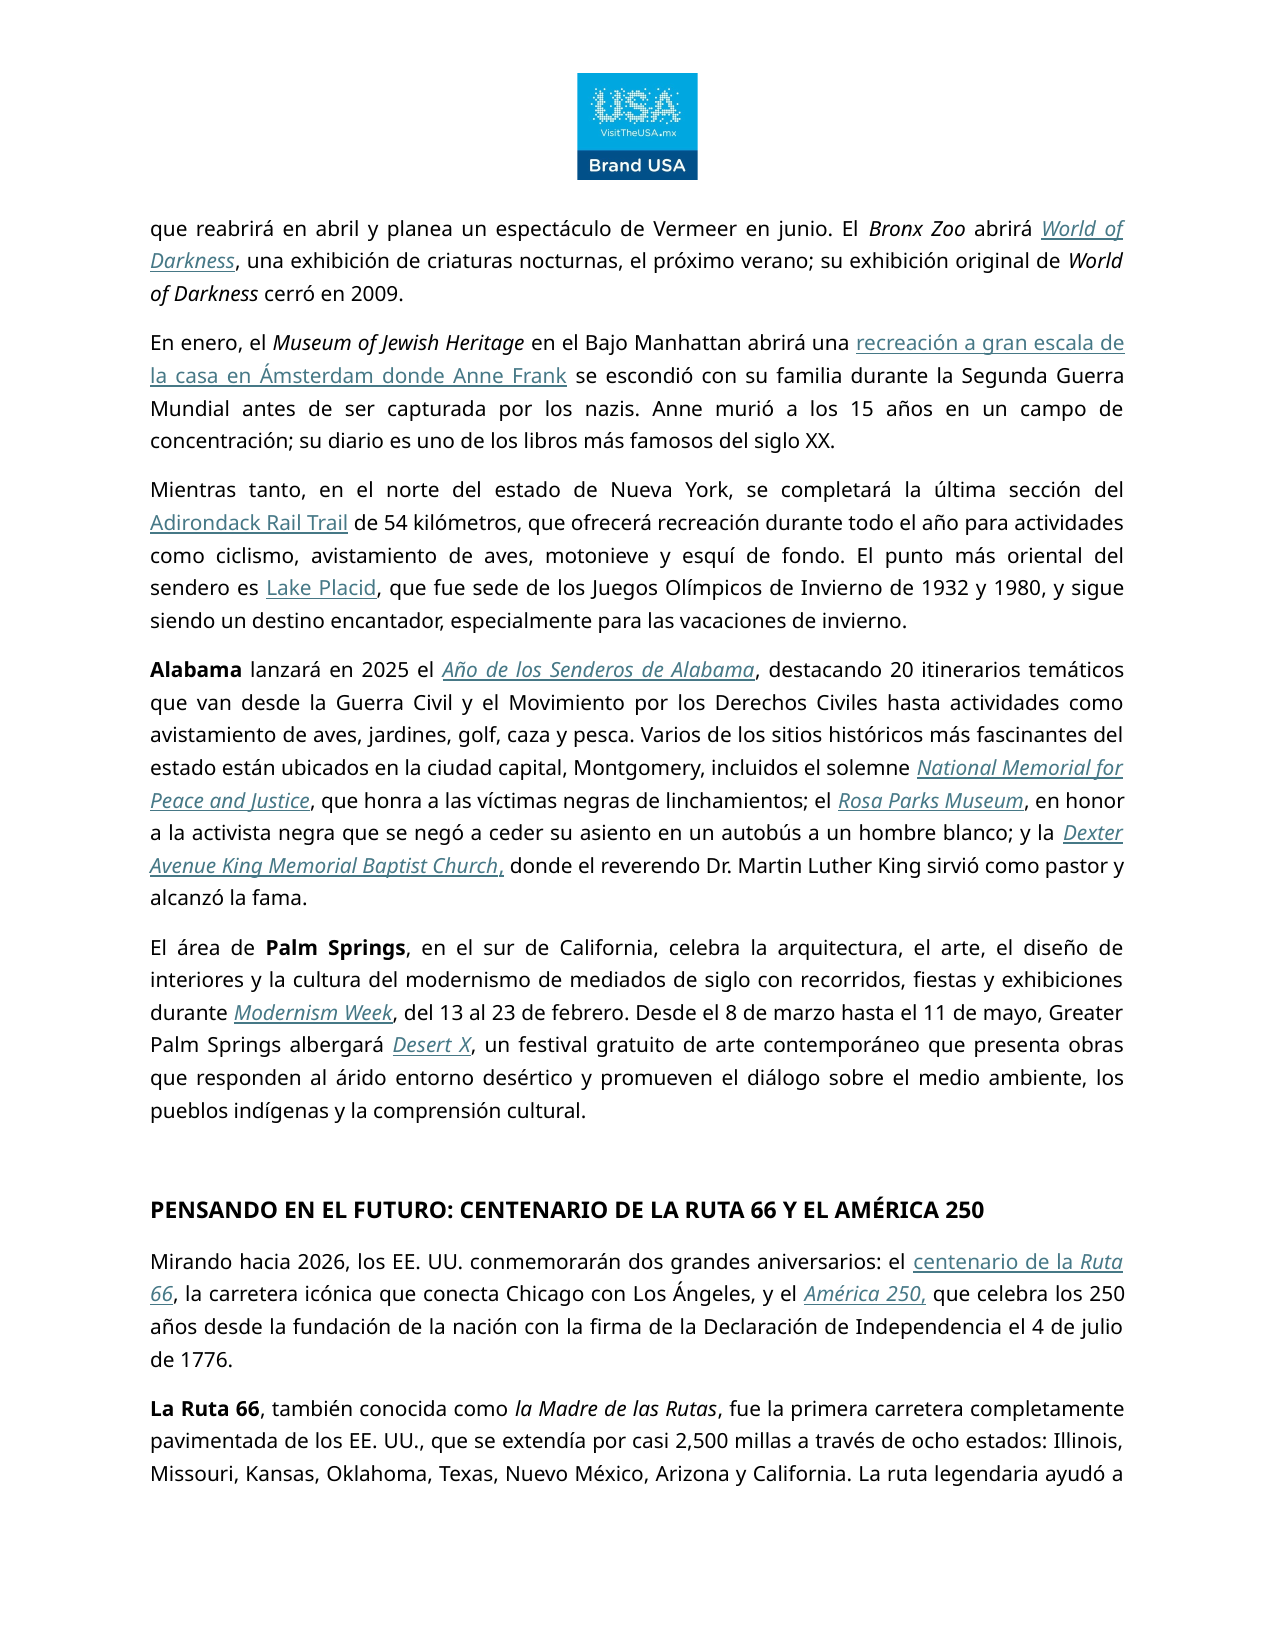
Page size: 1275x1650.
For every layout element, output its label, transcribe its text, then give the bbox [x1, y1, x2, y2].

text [150, 214, 1125, 308]
text Mirando hacia 2026, los EE. UU. conmemorarán dos grandes aniversarios: el centenario de la Ruta 66, la carretera icónica que conecta Chicago con Los Ángeles, y el América 250, que celebra los 250 años desde la fundación de la nación con la firma de la Declaración de Independencia el 4 de julio de 1776. [150, 1247, 1125, 1373]
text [150, 1394, 1125, 1488]
text El área de Palm Springs, en el sur de California, celebra la arquitectura, el arte, el diseño de interiores y la cultura del modernismo de mediados de siglo con recorridos, fiestas y exhibiciones durante Modernism Week, del 13 al 23 de febrero. Desde el 8 de marzo hasta el 11 de mayo, Greater Palm Springs albergará Desert X, un festival gratuito de arte contemporáneo que presenta obras que responden al árido entorno desértico y promueven el diálogo sobre el medio ambiente, los pueblos indígenas y la comprensión cultural. [150, 933, 1125, 1124]
text En enero, el Museum of Jewish Heritage en el Bajo Manhattan abrirá una recreación a gran escala de la casa en Ámsterdam donde Anne Frank se escondió con su familia durante la Segunda Guerra Mundial antes de ser capturada por los nazis. Anne murió a los 15 años en un campo de concentración; su diario es uno de los libros más famosos del siglo XX. [150, 328, 1125, 455]
text PENSANDO EN EL FUTURO: CENTENARIO DE LA RUTA 66 Y EL AMÉRICA 250 [150, 1194, 1125, 1226]
text Mientras tanto, en el norte del estado de Nueva York, se completará la última sección del Adirondack Rail Trail de 54 kilómetros, que ofrecerá recreación durante todo el año para actividades como ciclismo, avistamiento de aves, motonieve y esquí de fondo. El punto más oriental del sendero es Lake Placid, que fue sede de los Juegos Olímpicos de Invierno de 1932 y 1980, y sigue siendo un destino encantador, especialmente para las vacaciones de invierno. [150, 476, 1125, 634]
text Alabama lanzará en 2025 el Año de los Senderos de Alabama, destacando 20 itinerarios temáticos que van desde la Guerra Civil y el Movimiento por los Derechos Civiles hasta actividades como avistamiento de aves, jardines, golf, caza y pesca. Varios de los sitios históricos más fascinantes del estado están ubicados en la ciudad capital, Montgomery, incluidos el solemne National Memorial for Peace and Justice, que honra a las víctimas negras de linchamientos; el Rosa Parks Museum, en honor a la activista negra que se negó a ceder su asiento en un autobús a un hombre blanco; y la Dexter Avenue King Memorial Baptist Church, donde el reverendo Dr. Martin Luther King sirvió como pastor y alcanzó la fama. [150, 655, 1125, 912]
